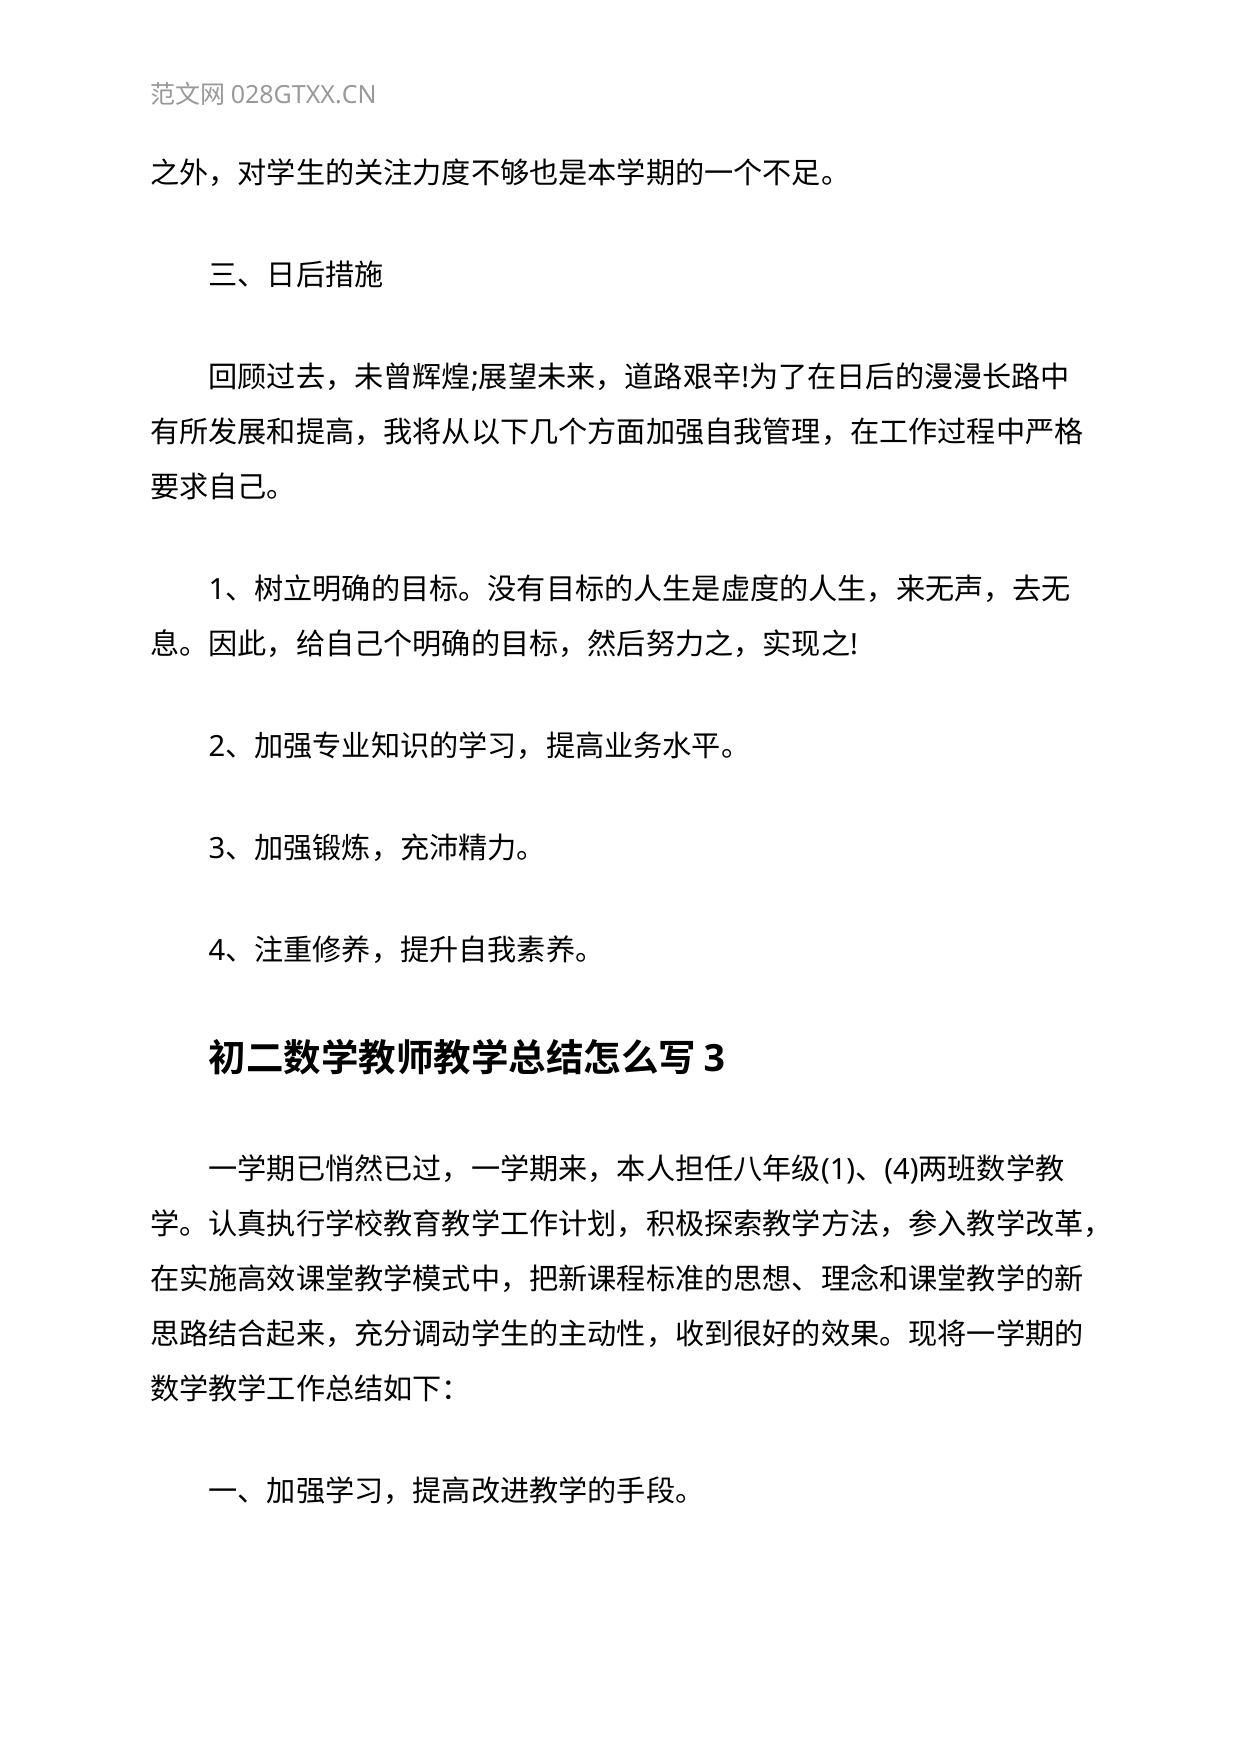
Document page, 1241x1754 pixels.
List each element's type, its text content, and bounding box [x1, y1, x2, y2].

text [150, 150, 1090, 192]
text 一、加强学习，提高改进教学的手段。 [150, 1467, 1090, 1509]
text 回顾过去，未曾辉煌;展望未来，道路艰辛!为了在日后的漫漫长路中有所发展和提高，我将从以下几个方面加强自我管理，在工作过程中严格要求自己。 [150, 353, 1090, 506]
text 一学期已悄然已过，一学期来，本人担任八年级(1)、(4)两班数学教学。认真执行学校教育教学工作计划，积极探索教学方法，参入教学改革，在实施高效课堂教学模式中，把新课程标准的思想、理念和课堂教学的新思路结合起来，充分调动学生的主动性，收到很好的效果。现将一学期的数学教学工作总结如下： [150, 1146, 1090, 1408]
text 4、注重修养，提升自我素养。 [150, 926, 1090, 968]
text 1、树立明确的目标。没有目标的人生是虚度的人生，来无声，去无息。因此，给自己个明确的目标，然后努力之，实现之! [150, 565, 1090, 663]
text 三、日后措施 [150, 252, 1090, 294]
text 初二数学教师教学总结怎么写3 [150, 1028, 1090, 1083]
text 2、加强专业知识的学习，提高业务水平。 [150, 722, 1090, 764]
text 3、加强锻炼，充沛精力。 [150, 824, 1090, 867]
